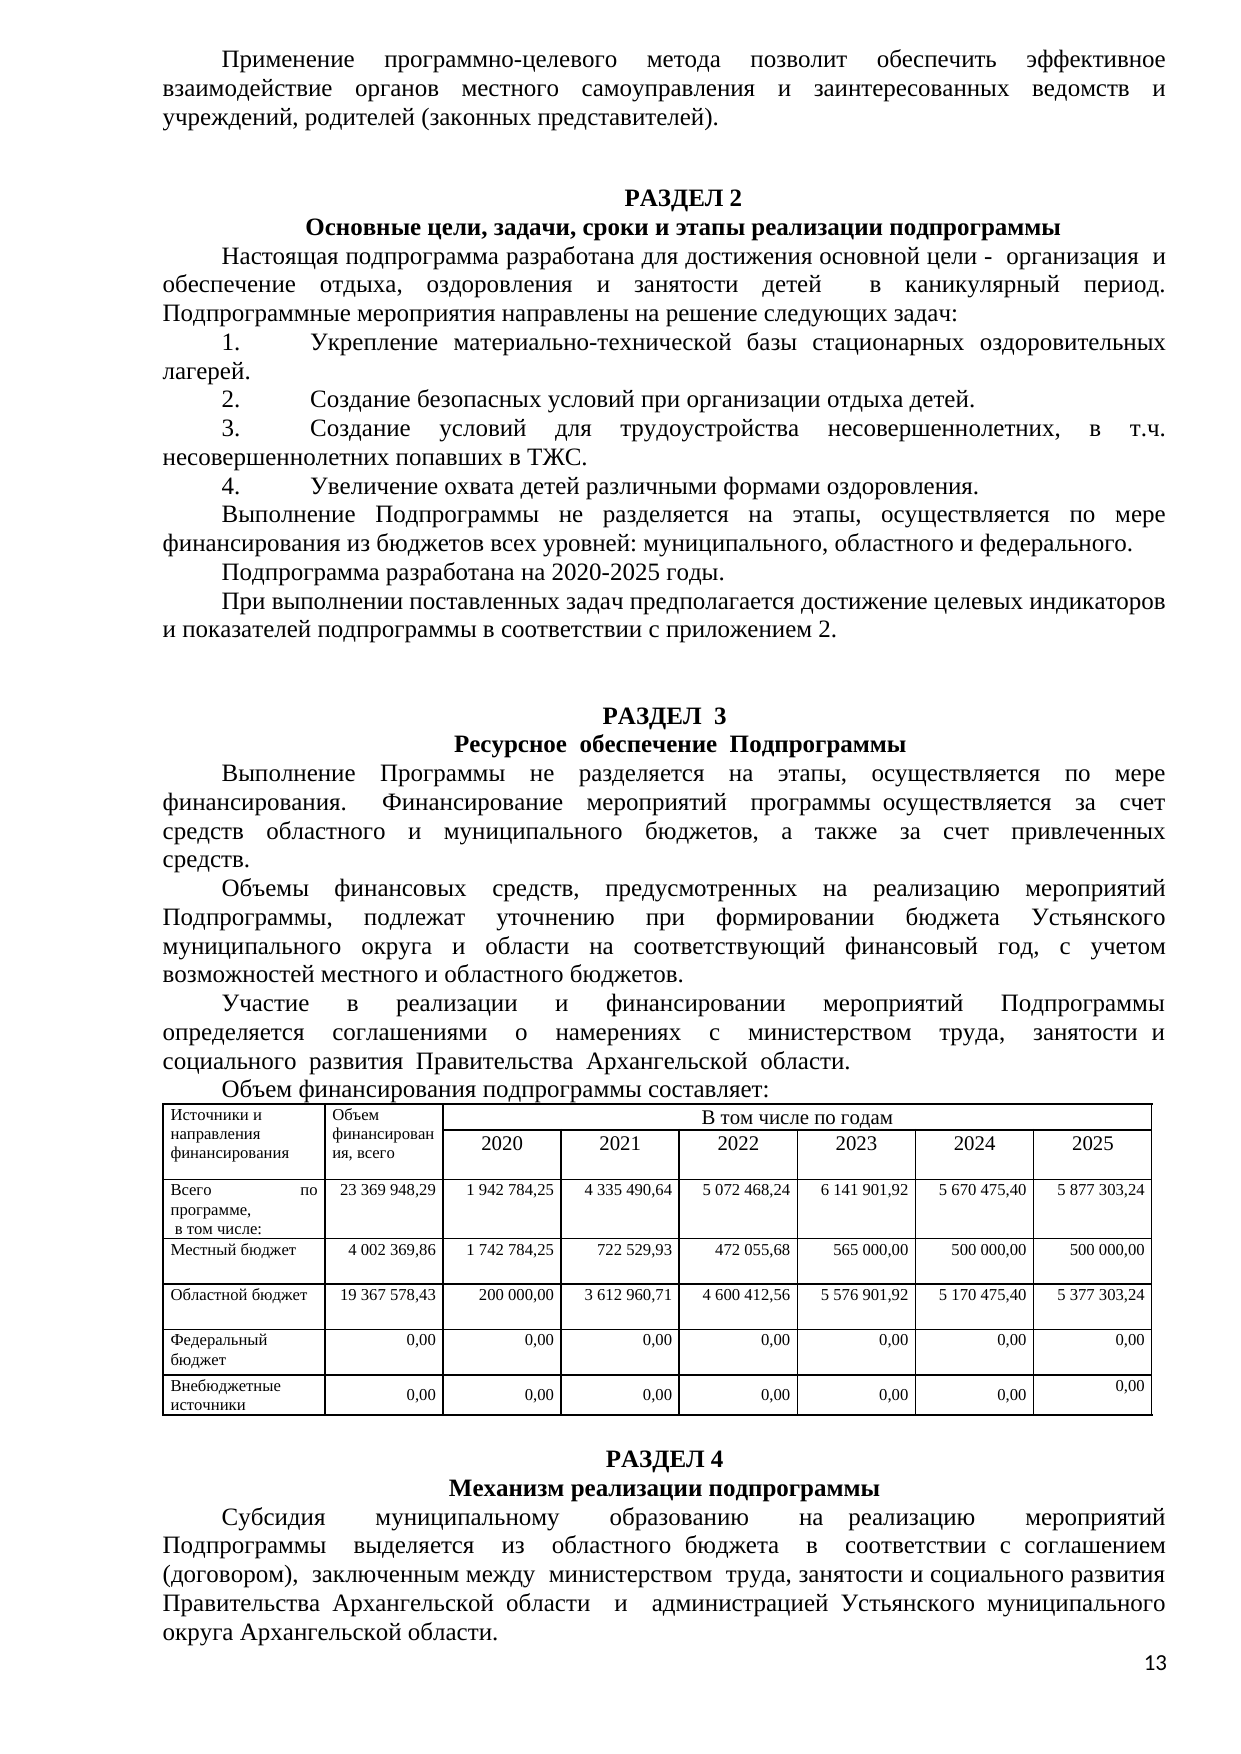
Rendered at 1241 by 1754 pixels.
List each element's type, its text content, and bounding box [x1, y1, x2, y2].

text Объемы финансовых средств, предусмотренных на реализацию мероприятий Подпрограммы, подлежат уточнению при формировании бюджета Устьянского муниципального округа и области на соответствующий финансовый год, с учетом возможностей местного и областного бюджетов. [162, 873, 1167, 988]
table_cell 5 576 901,92 [798, 1285, 915, 1328]
table_header Источники и направления финансирования [164, 1105, 324, 1179]
text Объем финансирования подпрограммы составляет: [162, 1074, 1167, 1103]
table_cell 4 002 369,86 [326, 1239, 442, 1283]
table_cell 0,00 [916, 1376, 1033, 1414]
table_header Объем финансирования, всего [326, 1105, 442, 1179]
table_cell Местный бюджет [164, 1239, 324, 1283]
table_cell 6 141 901,92 [798, 1180, 915, 1238]
table_cell 5 170 475,40 [916, 1285, 1033, 1328]
table_cell 0,00 [916, 1330, 1033, 1374]
text Механизм реализации подпрограммы [162, 1473, 1167, 1502]
text РАЗДЕЛ 4 [162, 1444, 1167, 1473]
table_cell 5 072 468,24 [680, 1180, 797, 1238]
table_cell 2025 [1034, 1131, 1151, 1179]
table_cell 0,00 [562, 1330, 678, 1374]
table_cell 19 367 578,43 [326, 1285, 442, 1328]
table_cell Областной бюджет [164, 1285, 324, 1328]
table_header В том числе по годам [444, 1105, 1151, 1129]
table_cell 3 612 960,71 [562, 1285, 678, 1328]
text Применение программно-целевого метода позволит обеспечить эффективное взаимодействие органов местного самоуправления и заинтересованных ведомств и учреждений, родителей (законных представителей). [162, 44, 1167, 131]
table_cell 4 335 490,64 [562, 1180, 678, 1238]
table_cell 23 369 948,29 [326, 1180, 442, 1238]
table_cell 2020 [444, 1131, 560, 1179]
table_cell 0,00 [326, 1330, 442, 1374]
table_cell 5 877 303,24 [1034, 1180, 1151, 1238]
table_cell 0,00 [680, 1330, 797, 1374]
table_cell Внебюджетные источники [164, 1376, 324, 1414]
text Субсидия муниципальному образованию на реализацию мероприятий Подпрограммы выделяется из областного бюджета в соответствии с соглашением (договором), заключенным между министерством труда, занятости и социального развития Правительства Архангельской области и администрацией Устьянского муниципального округа Архангельской области. [162, 1502, 1167, 1645]
table_cell 1 942 784,25 [444, 1180, 560, 1238]
table_cell Федеральный бюджет [164, 1330, 324, 1374]
table_cell 500 000,00 [1034, 1239, 1151, 1283]
table_cell 0,00 [680, 1376, 797, 1414]
table_cell 2022 [680, 1131, 797, 1179]
table_cell 0,00 [444, 1376, 560, 1414]
table_cell 565 000,00 [798, 1239, 915, 1283]
table_cell 722 529,93 [562, 1239, 678, 1283]
text Выполнение Подпрограммы не разделяется на этапы, осуществляется по мере финансирования из бюджетов всех уровней: муниципального, областного и федерального. [162, 499, 1167, 557]
table_cell 2021 [562, 1131, 678, 1179]
table_cell 472 055,68 [680, 1239, 797, 1283]
table_cell 0,00 [798, 1376, 915, 1414]
list Создание условий для трудоустройства несовершеннолетних, в т.ч. несовершеннолетних попавших в ТЖС. [162, 413, 1167, 471]
table_cell 0,00 [562, 1376, 678, 1414]
table_cell 2023 [798, 1131, 915, 1179]
text Ресурсное обеспечение Подпрограммы [194, 729, 1167, 758]
list Создание безопасных условий при организации отдыха детей. [162, 384, 1167, 413]
text РАЗДЕЛ 2 [200, 183, 1167, 212]
table_cell 5 377 303,24 [1034, 1285, 1151, 1328]
table_cell 5 670 475,40 [916, 1180, 1033, 1238]
table_cell 2024 [916, 1131, 1033, 1179]
text Выполнение Программы не разделяется на этапы, осуществляется по мере финансирования. Финансирование мероприятий программы осуществляется за счет средств областного и муниципального бюджетов, а также за счет привлеченных средств. [162, 758, 1167, 873]
table_cell Всего по программе, в том числе: [164, 1180, 324, 1238]
text Участие в реализации и финансировании мероприятий Подпрограммы определяется соглашениями о намерениях с министерством труда, занятости и социального развития Правительства Архангельской области. [162, 988, 1167, 1074]
table_cell 1 742 784,25 [444, 1239, 560, 1283]
table_cell 500 000,00 [916, 1239, 1033, 1283]
list Укрепление материально-технической базы стационарных оздоровительных лагерей. [162, 327, 1167, 384]
table_cell 4 600 412,56 [680, 1285, 797, 1328]
text Настоящая подпрограмма разработана для достижения основной цели - организация и обеспечение отдыха, оздоровления и занятости детей в каникулярный период. Подпрограммные мероприятия направлены на решение следующих задач: [162, 241, 1167, 327]
text При выполнении поставленных задач предполагается достижение целевых индикаторов и показателей подпрограммы в соответствии с приложением 2. [162, 586, 1167, 643]
text Основные цели, задачи, сроки и этапы реализации подпрограммы [200, 212, 1167, 241]
table_cell 0,00 [326, 1376, 442, 1414]
table_cell 0,00 [798, 1330, 915, 1374]
table_cell 200 000,00 [444, 1285, 560, 1328]
table_cell 0,00 [1034, 1376, 1151, 1414]
list Увеличение охвата детей различными формами оздоровления. [162, 471, 1167, 499]
text Подпрограмма разработана на 2020-2025 годы. [162, 557, 1167, 586]
text РАЗДЕЛ 3 [162, 701, 1167, 729]
table_cell 0,00 [444, 1330, 560, 1374]
table_cell 0,00 [1034, 1330, 1151, 1374]
